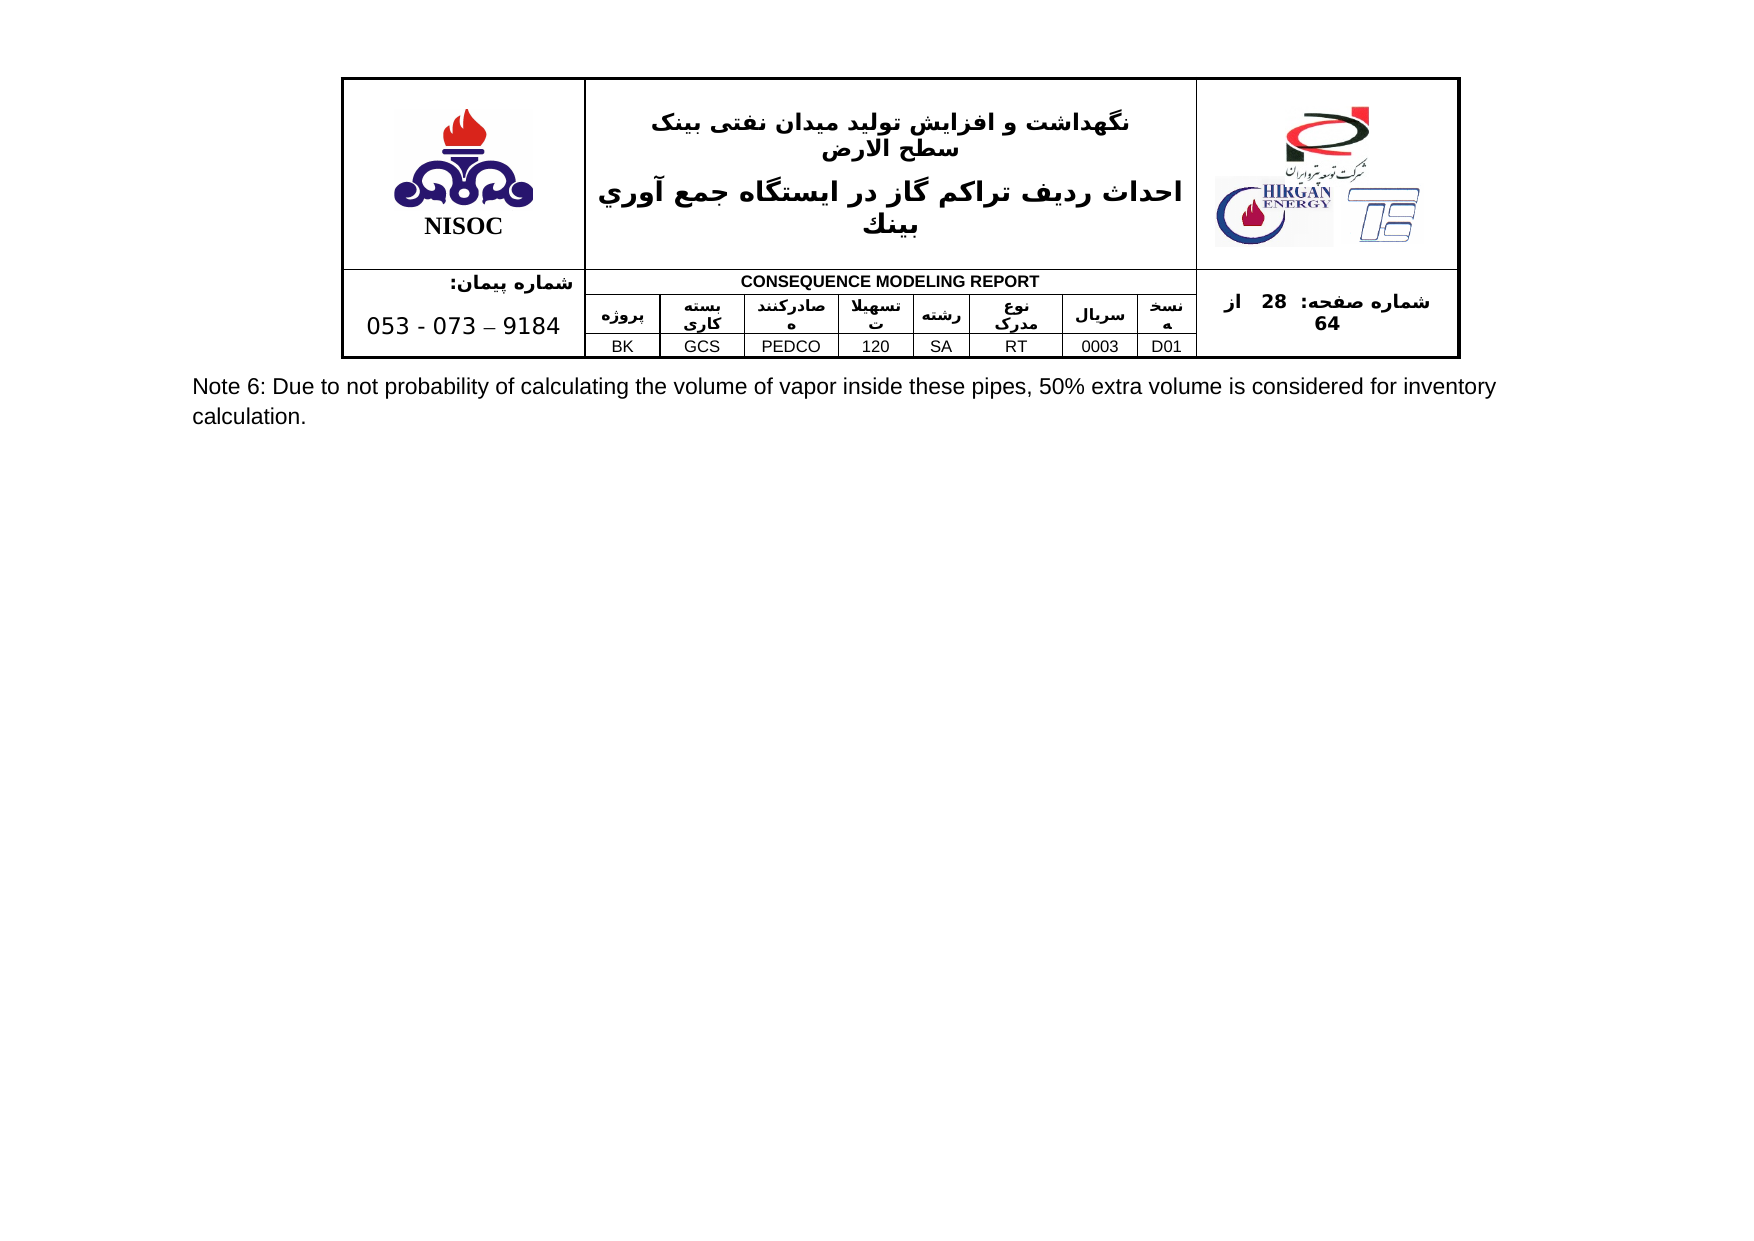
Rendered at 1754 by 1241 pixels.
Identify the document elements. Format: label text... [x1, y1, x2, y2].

picture [394, 109, 533, 211]
text Note 6: Due to not probability of calculating the volume of vapor inside these pipes, 50% extra volume is considered for inventory calculation. [192, 373, 1609, 430]
picture [1215, 106, 1370, 247]
